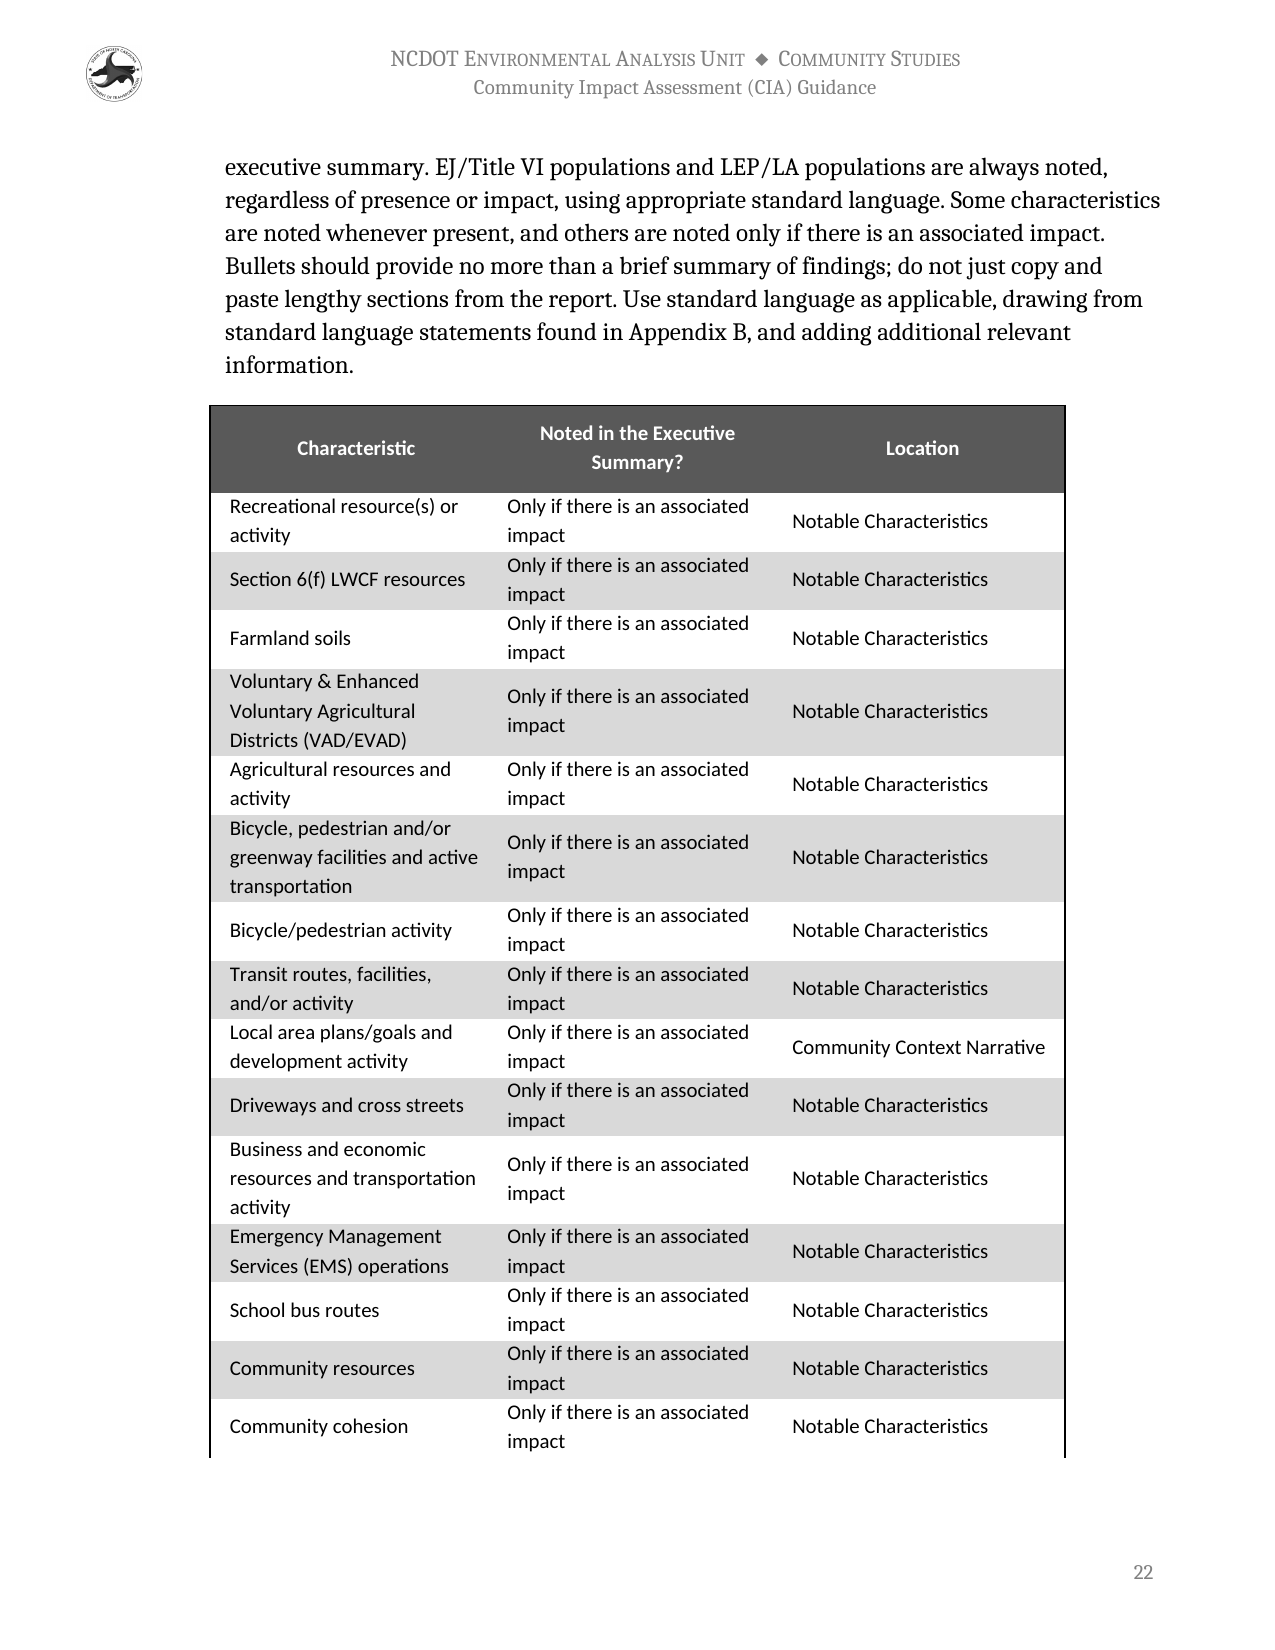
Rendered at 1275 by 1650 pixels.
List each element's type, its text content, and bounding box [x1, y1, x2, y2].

table_cell Only if there is an associated impact [495, 1282, 780, 1341]
table_cell Only if there is an associated impact [495, 669, 780, 756]
table_cell Only if there is an associated impact [495, 552, 780, 610]
table_cell Only if there is an associated impact [495, 1078, 780, 1136]
table_cell Only if there is an associated impact [495, 1341, 780, 1399]
table_cell Only if there is an associated impact [495, 610, 780, 669]
table_header Characteristic [211, 406, 495, 493]
table_cell Community cohesion [211, 1399, 495, 1457]
table_cell Agricultural resources and activity [211, 756, 495, 815]
table_cell Notable Characteristics [780, 610, 1064, 669]
table_cell Bicycle/pedestrian activity [211, 903, 495, 961]
table_cell Notable Characteristics [780, 815, 1064, 902]
table_cell Farmland soils [211, 610, 495, 669]
table_cell Only if there is an associated impact [495, 1224, 780, 1282]
table_cell Only if there is an associated impact [495, 961, 780, 1019]
table_cell Notable Characteristics [780, 1136, 1064, 1224]
table_cell Only if there is an associated impact [495, 756, 780, 815]
table_header Location [780, 406, 1064, 493]
table_cell Notable Characteristics [780, 1399, 1064, 1457]
table_cell Only if there is an associated impact [495, 1019, 780, 1078]
table_cell Local area plans/goals and development activity [211, 1019, 495, 1078]
table_cell Community Context Narrative [780, 1019, 1064, 1078]
table_header Noted in the Executive Summary? [495, 406, 780, 493]
table_cell Notable Characteristics [780, 1224, 1064, 1282]
table_cell Notable Characteristics [780, 903, 1064, 961]
table_cell Recreational resource(s) or activity [211, 494, 495, 552]
table_cell Driveways and cross streets [211, 1078, 495, 1136]
table_cell Notable Characteristics [780, 1078, 1064, 1136]
table_cell Only if there is an associated impact [495, 815, 780, 902]
table_cell Notable Characteristics [780, 669, 1064, 756]
table_cell Voluntary & Enhanced Voluntary Agricultural Districts (VAD/EVAD) [211, 669, 495, 756]
table_cell Notable Characteristics [780, 961, 1064, 1019]
table_cell Only if there is an associated impact [495, 1136, 780, 1224]
table_cell Bicycle, pedestrian and/or greenway facilities and active transportation [211, 815, 495, 902]
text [225, 153, 1162, 379]
table_cell Business and economic resources and transportation activity [211, 1136, 495, 1224]
table_cell Emergency Management Services (EMS) operations [211, 1224, 495, 1282]
table_cell Only if there is an associated impact [495, 494, 780, 552]
table_cell Transit routes, facilities, and/or activity [211, 961, 495, 1019]
table_cell Only if there is an associated impact [495, 1399, 780, 1457]
table_cell Notable Characteristics [780, 494, 1064, 552]
table_cell Notable Characteristics [780, 756, 1064, 815]
table_cell Notable Characteristics [780, 552, 1064, 610]
table_cell School bus routes [211, 1282, 495, 1341]
table_cell Notable Characteristics [780, 1282, 1064, 1341]
table_cell Only if there is an associated impact [495, 903, 780, 961]
table_cell Community resources [211, 1341, 495, 1399]
table_cell Notable Characteristics [780, 1341, 1064, 1399]
table_cell Section 6(f) LWCF resources [211, 552, 495, 610]
